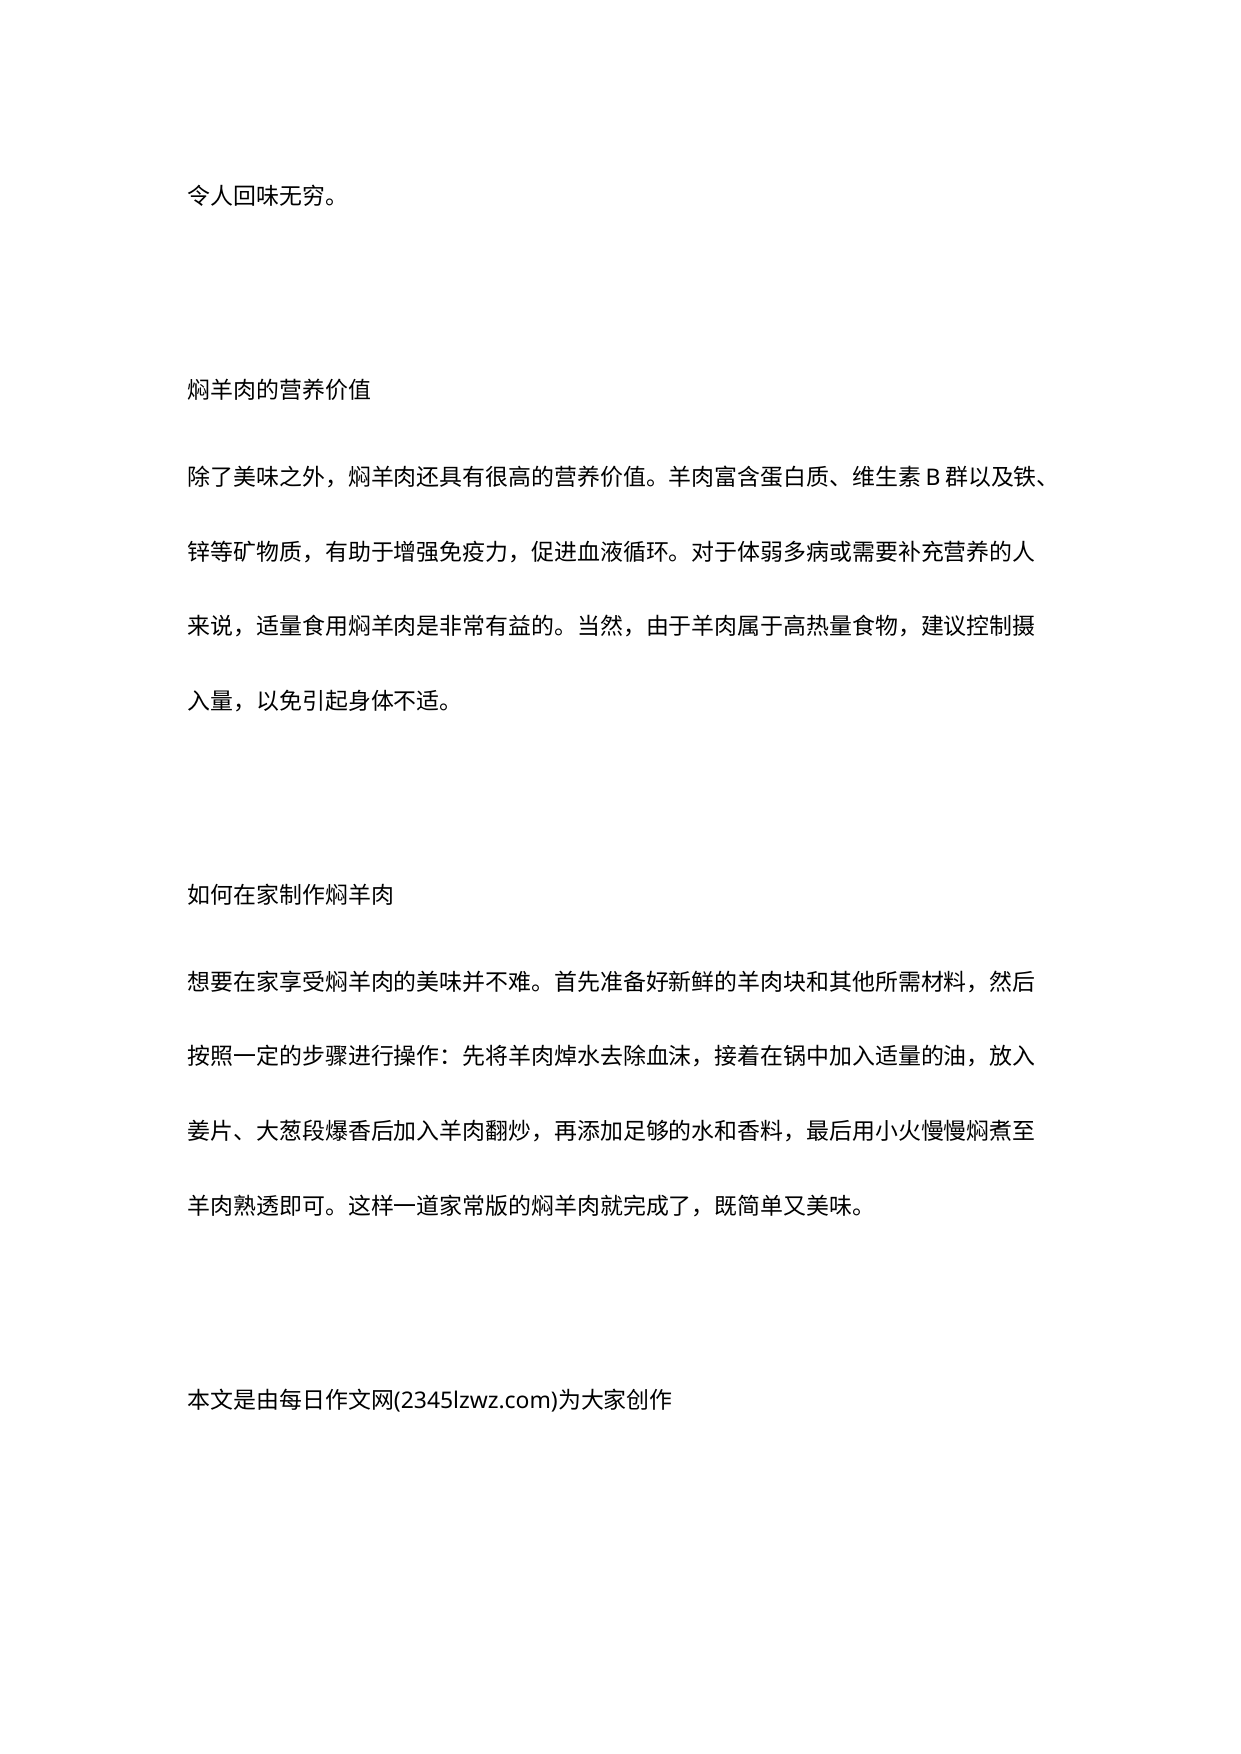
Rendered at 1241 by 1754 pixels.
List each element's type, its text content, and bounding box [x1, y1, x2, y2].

text 想要在家享受焖羊肉的美味并不难。首先准备好新鲜的羊肉块和其他所需材料，然后按照一定的步骤进行操作：先将羊肉焯水去除血沫，接着在锅中加入适量的油，放入姜片、大葱段爆香后加入羊肉翻炒，再添加足够的水和香料，最后用小火慢慢焖煮至羊肉熟透即可。这样一道家常版的焖羊肉就完成了，既简单又美味。 [187, 948, 1053, 1237]
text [187, 162, 1053, 227]
text 如何在家制作焖羊肉 [187, 861, 1053, 926]
text 本文是由每日作文网(2345lzwz.com)为大家创作 [187, 1366, 1053, 1431]
text 除了美味之外，焖羊肉还具有很高的营养价值。羊肉富含蛋白质、维生素B群以及铁、锌等矿物质，有助于增强免疫力，促进血液循环。对于体弱多病或需要补充营养的人来说，适量食用焖羊肉是非常有益的。当然，由于羊肉属于高热量食物，建议控制摄入量，以免引起身体不适。 [187, 443, 1053, 732]
text 焖羊肉的营养价值 [187, 356, 1053, 421]
